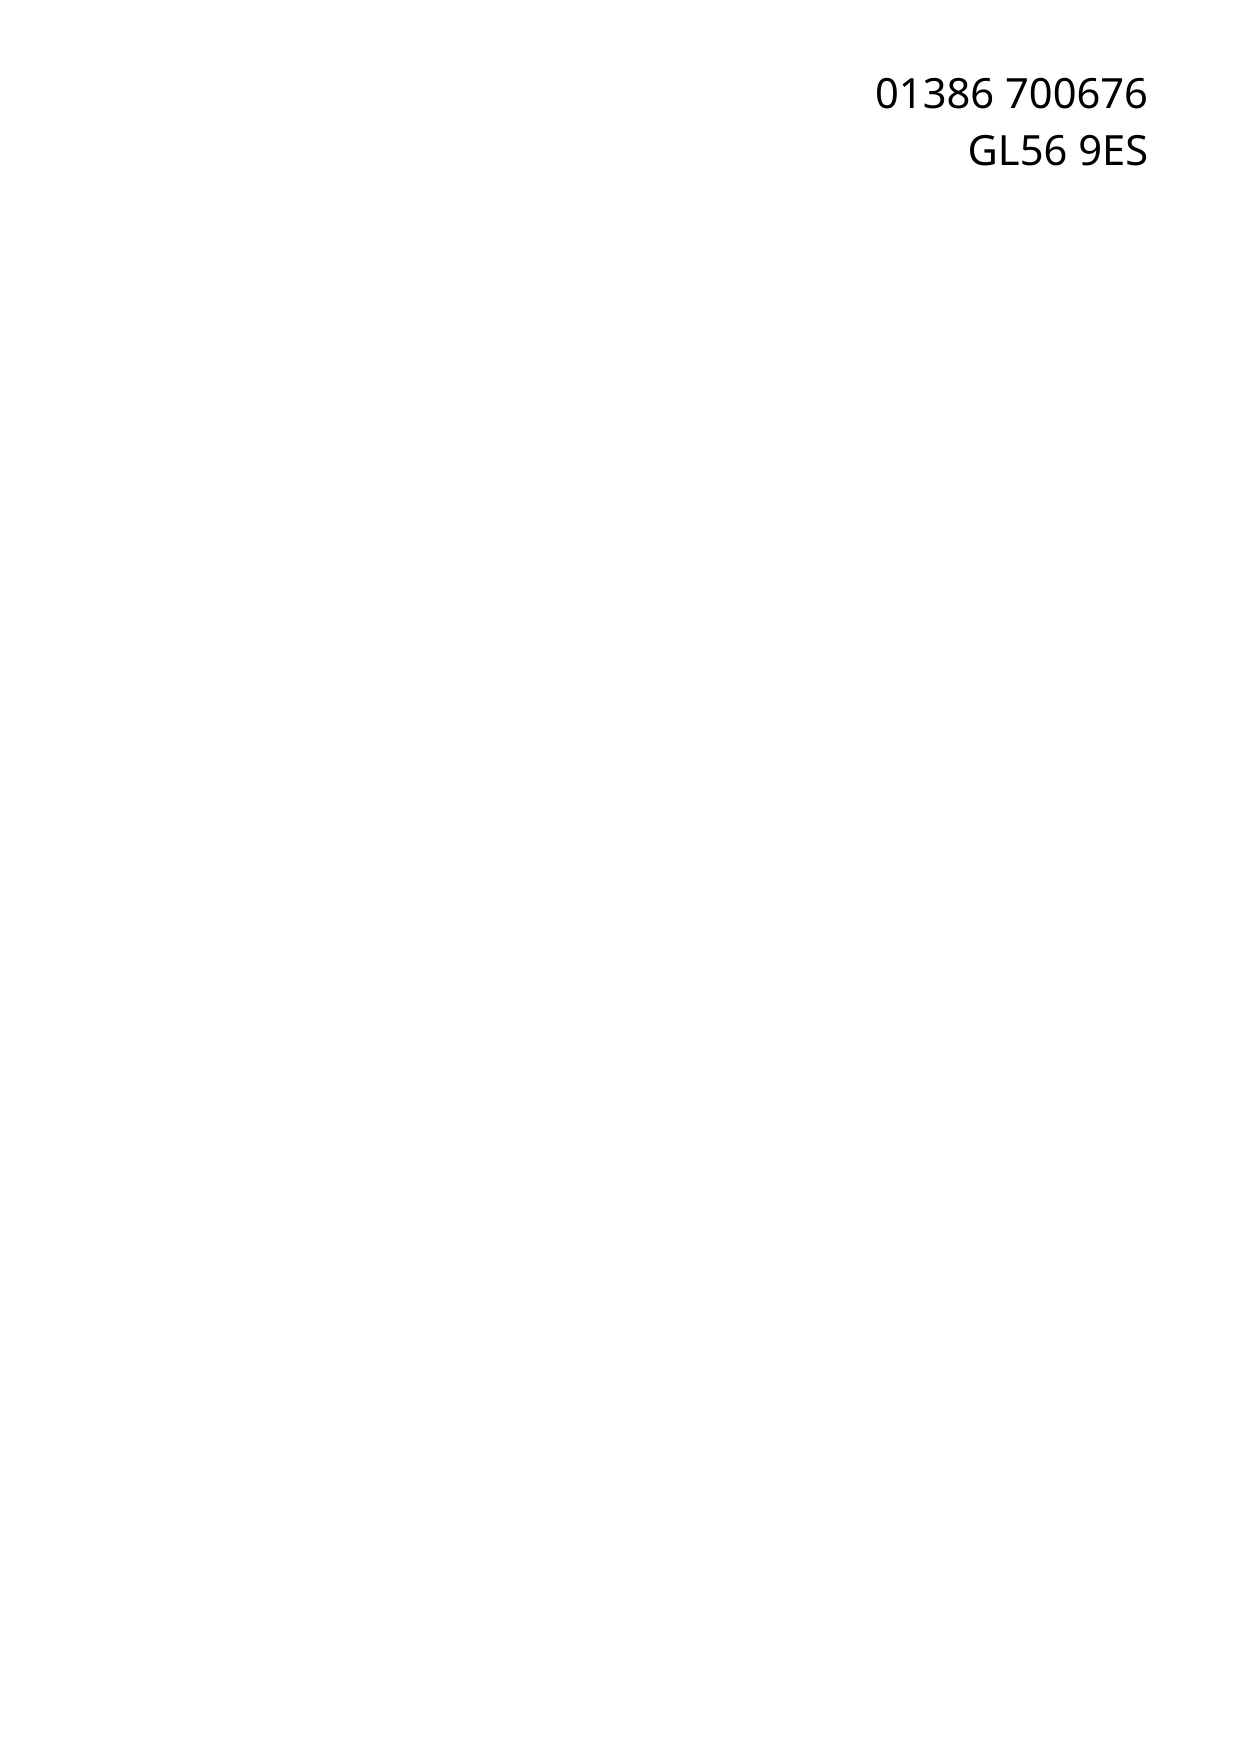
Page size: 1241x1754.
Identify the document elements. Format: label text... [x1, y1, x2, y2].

text GL56 9ES [84, 121, 1148, 177]
text 01386 700676 [84, 64, 1148, 121]
